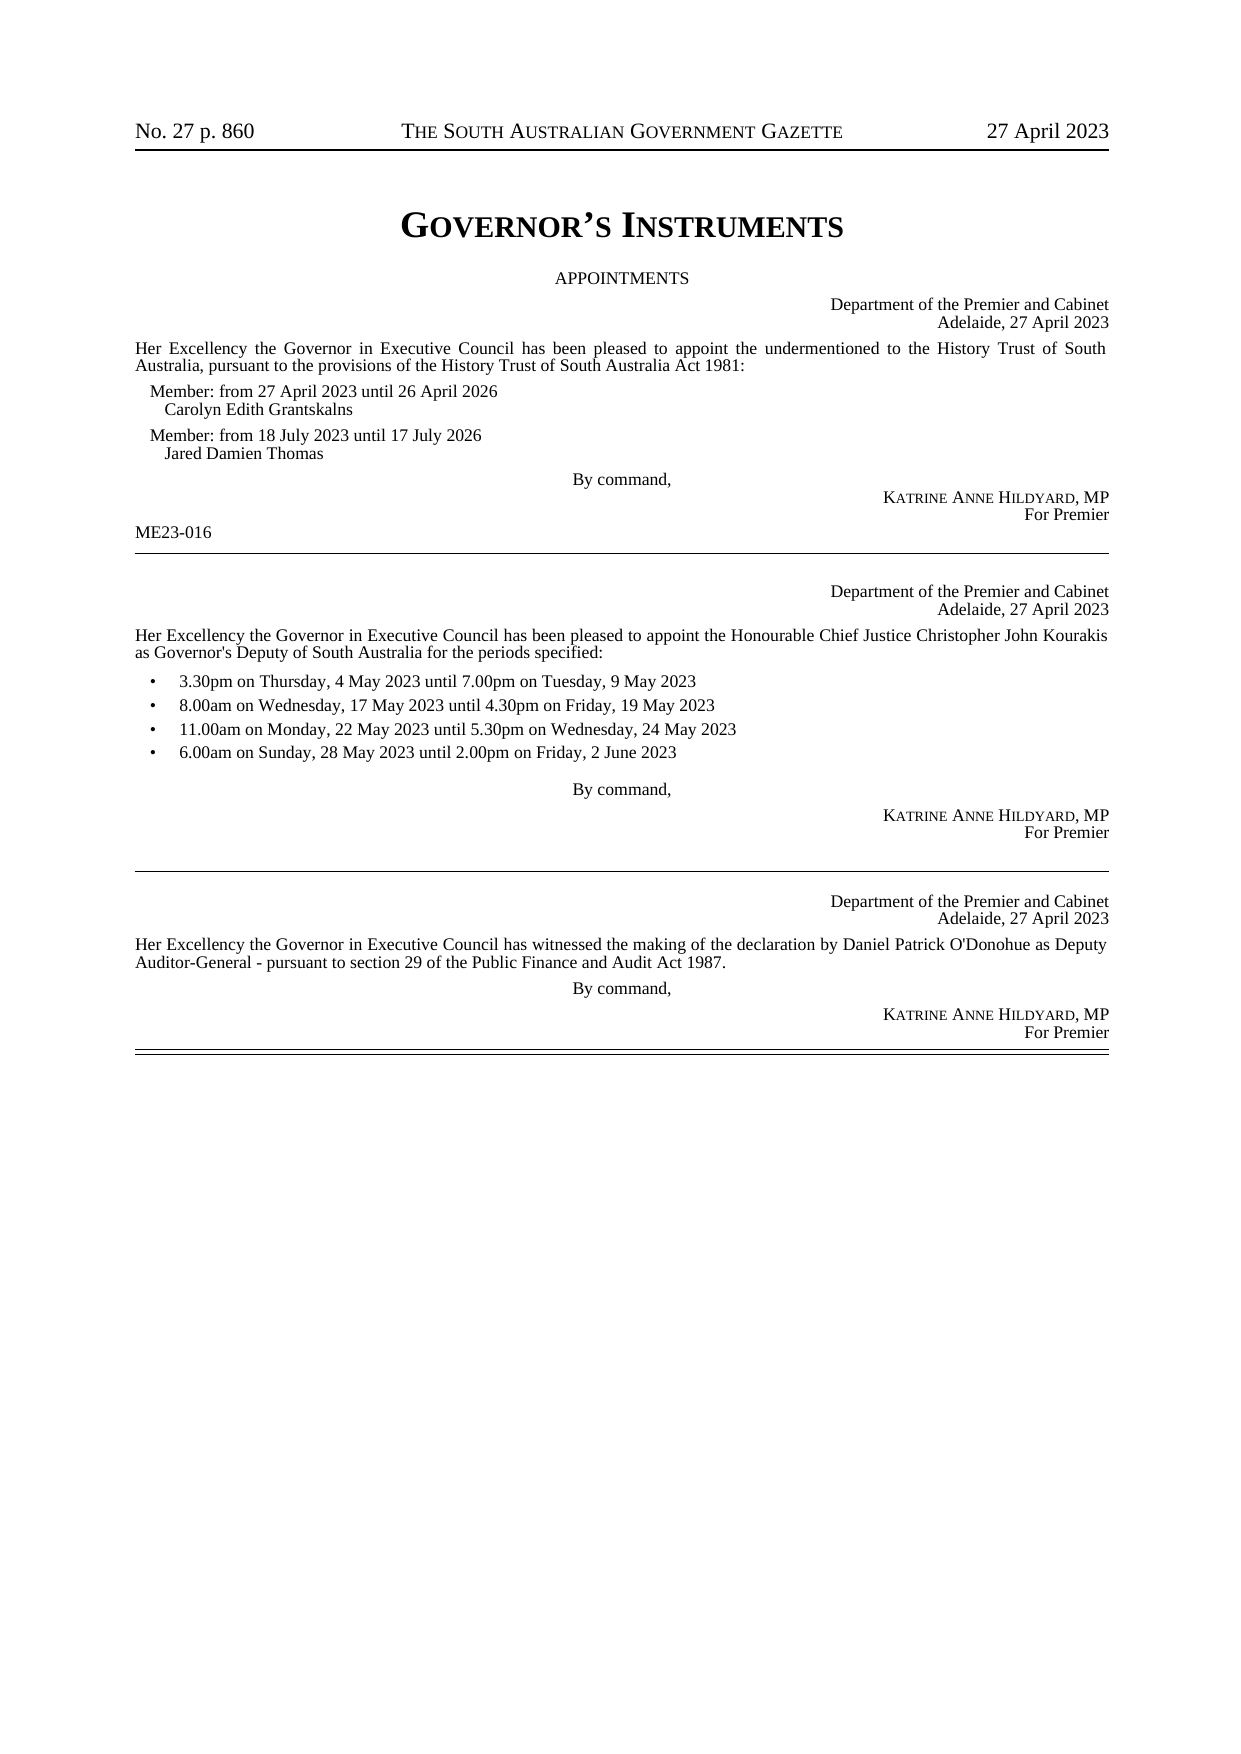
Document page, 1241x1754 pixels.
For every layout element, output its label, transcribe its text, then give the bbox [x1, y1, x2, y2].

list 11.00am on Monday, 22 May 2023 until 5.30pm on Wednesday, 24 May 2023 [149, 718, 1109, 739]
list 8.00am on Wednesday, 17 May 2023 until 4.30pm on Friday, 19 May 2023 [149, 694, 1109, 715]
text Member: from 18 July 2023 until 17 July 2026 [149, 427, 1109, 445]
list 6.00am on Sunday, 28 May 2023 until 2.00pm on Friday, 2 June 2023 [149, 742, 1109, 763]
text By command, [135, 781, 1109, 799]
text For Premier [135, 507, 1109, 524]
text Department of the Premier and Cabinet [135, 893, 1109, 911]
text Carolyn Edith Grantskalns [164, 401, 1109, 419]
text Katrine Anne Hildyard, MP [135, 1006, 1109, 1024]
text For Premier [135, 825, 1109, 842]
text Member: from 27 April 2023 until 26 April 2026 [149, 384, 1109, 401]
subtitle Governor’s Instruments [135, 208, 1109, 245]
text For Premier [135, 1024, 1109, 1042]
text Her Excellency the Governor in Executive Council has been pleased to appoint the undermentioned to the History Trust of South Australia, pursuant to the provisions of the History Trust of South Australia Act 1981: [135, 340, 1109, 375]
text Adelaide, 27 April 2023 [135, 911, 1109, 928]
text Department of the Premier and Cabinet [135, 583, 1109, 601]
text Katrine Anne Hildyard, MP [135, 489, 1109, 507]
text Her Excellency the Governor in Executive Council has been pleased to appoint the Honourable Chief Justice Christopher John Kourakis as Governor's Deputy of South Australia for the periods specified: [135, 627, 1109, 662]
text Department of the Premier and Cabinet [135, 296, 1109, 314]
text Katrine Anne Hildyard, MP [135, 807, 1109, 825]
text Jared Damien Thomas [164, 445, 1109, 463]
text ME23-016 [135, 524, 1109, 542]
subtitle Appointments [135, 270, 1109, 288]
text Her Excellency the Governor in Executive Council has witnessed the making of the declaration by Daniel Patrick O'Donohue as Deputy Auditor-General - pursuant to section 29 of the Public Finance and Audit Act 1987. [135, 937, 1109, 972]
text By command, [135, 471, 1109, 489]
list 3.30pm on Thursday, 4 May 2023 until 7.00pm on Tuesday, 9 May 2023 [149, 671, 1109, 691]
text By command, [135, 980, 1109, 998]
text Adelaide, 27 April 2023 [135, 314, 1109, 332]
text Adelaide, 27 April 2023 [135, 601, 1109, 618]
